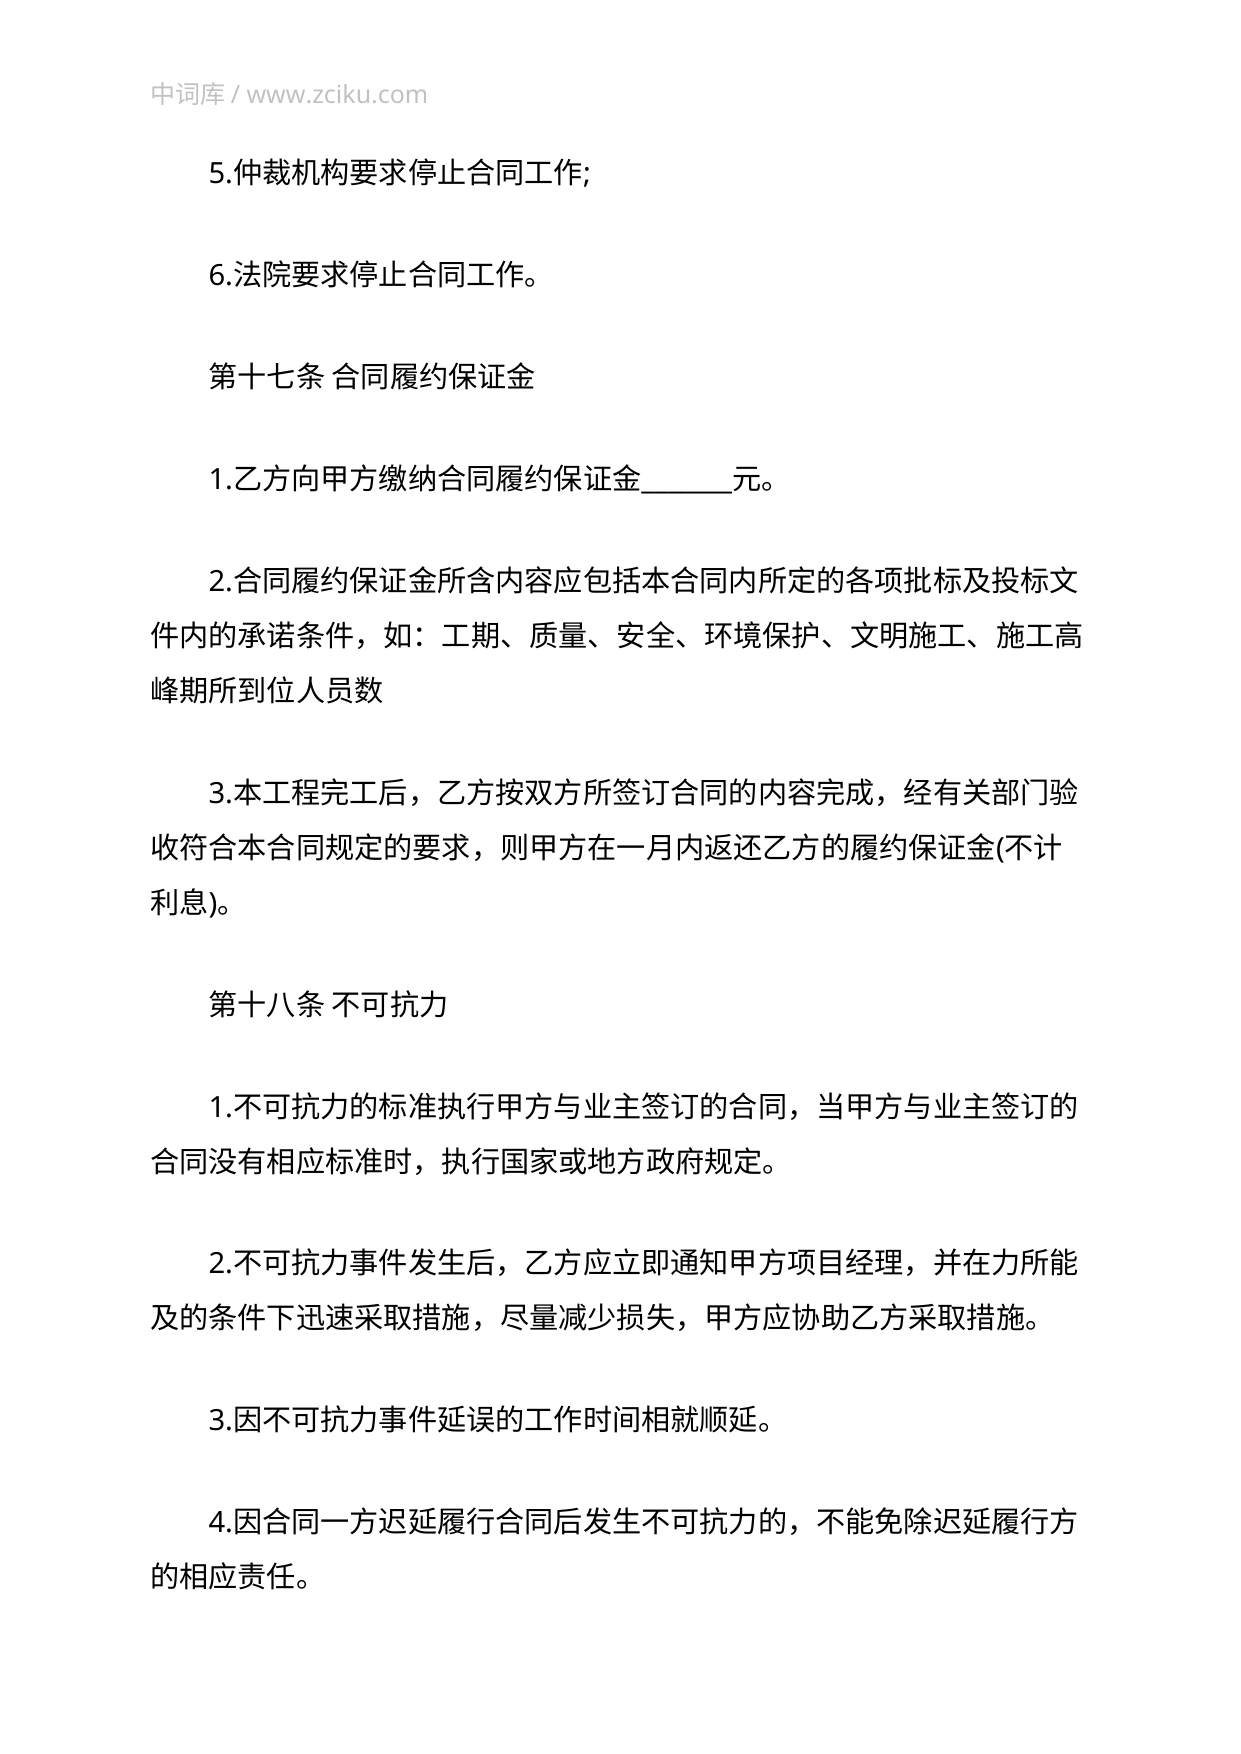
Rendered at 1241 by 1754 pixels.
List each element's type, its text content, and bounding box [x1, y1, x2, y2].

text 3.本工程完工后，乙方按双方所签订合同的内容完成，经有关部门验收符合本合同规定的要求，则甲方在一月内返还乙方的履约保证金(不计利息)。 [150, 769, 1090, 922]
text 1.不可抗力的标准执行甲方与业主签订的合同，当甲方与业主签订的合同没有相应标准时，执行国家或地方政府规定。 [150, 1083, 1090, 1180]
text 4.因合同一方迟延履行合同后发生不可抗力的，不能免除迟延履行方的相应责任。 [150, 1499, 1090, 1596]
text 2.不可抗力事件发生后，乙方应立即通知甲方项目经理，并在力所能及的条件下迅速采取措施，尽量减少损失，甲方应协助乙方采取措施。 [150, 1240, 1090, 1337]
text 2.合同履约保证金所含内容应包括本合同内所定的各项批标及投标文件内的承诺条件，如：工期、质量、安全、环境保护、文明施工、施工高峰期所到位人员数 [150, 558, 1090, 710]
text 第十七条 合同履约保证金 [150, 354, 1090, 396]
text 3.因不可抗力事件延误的工作时间相就顺延。 [150, 1397, 1090, 1439]
text 第十八条 不可抗力 [150, 981, 1090, 1024]
text 5.仲裁机构要求停止合同工作; [150, 150, 1090, 192]
text 1.乙方向甲方缴纳合同履约保证金_______元。 [150, 456, 1090, 498]
text 6.法院要求停止合同工作。 [150, 252, 1090, 294]
